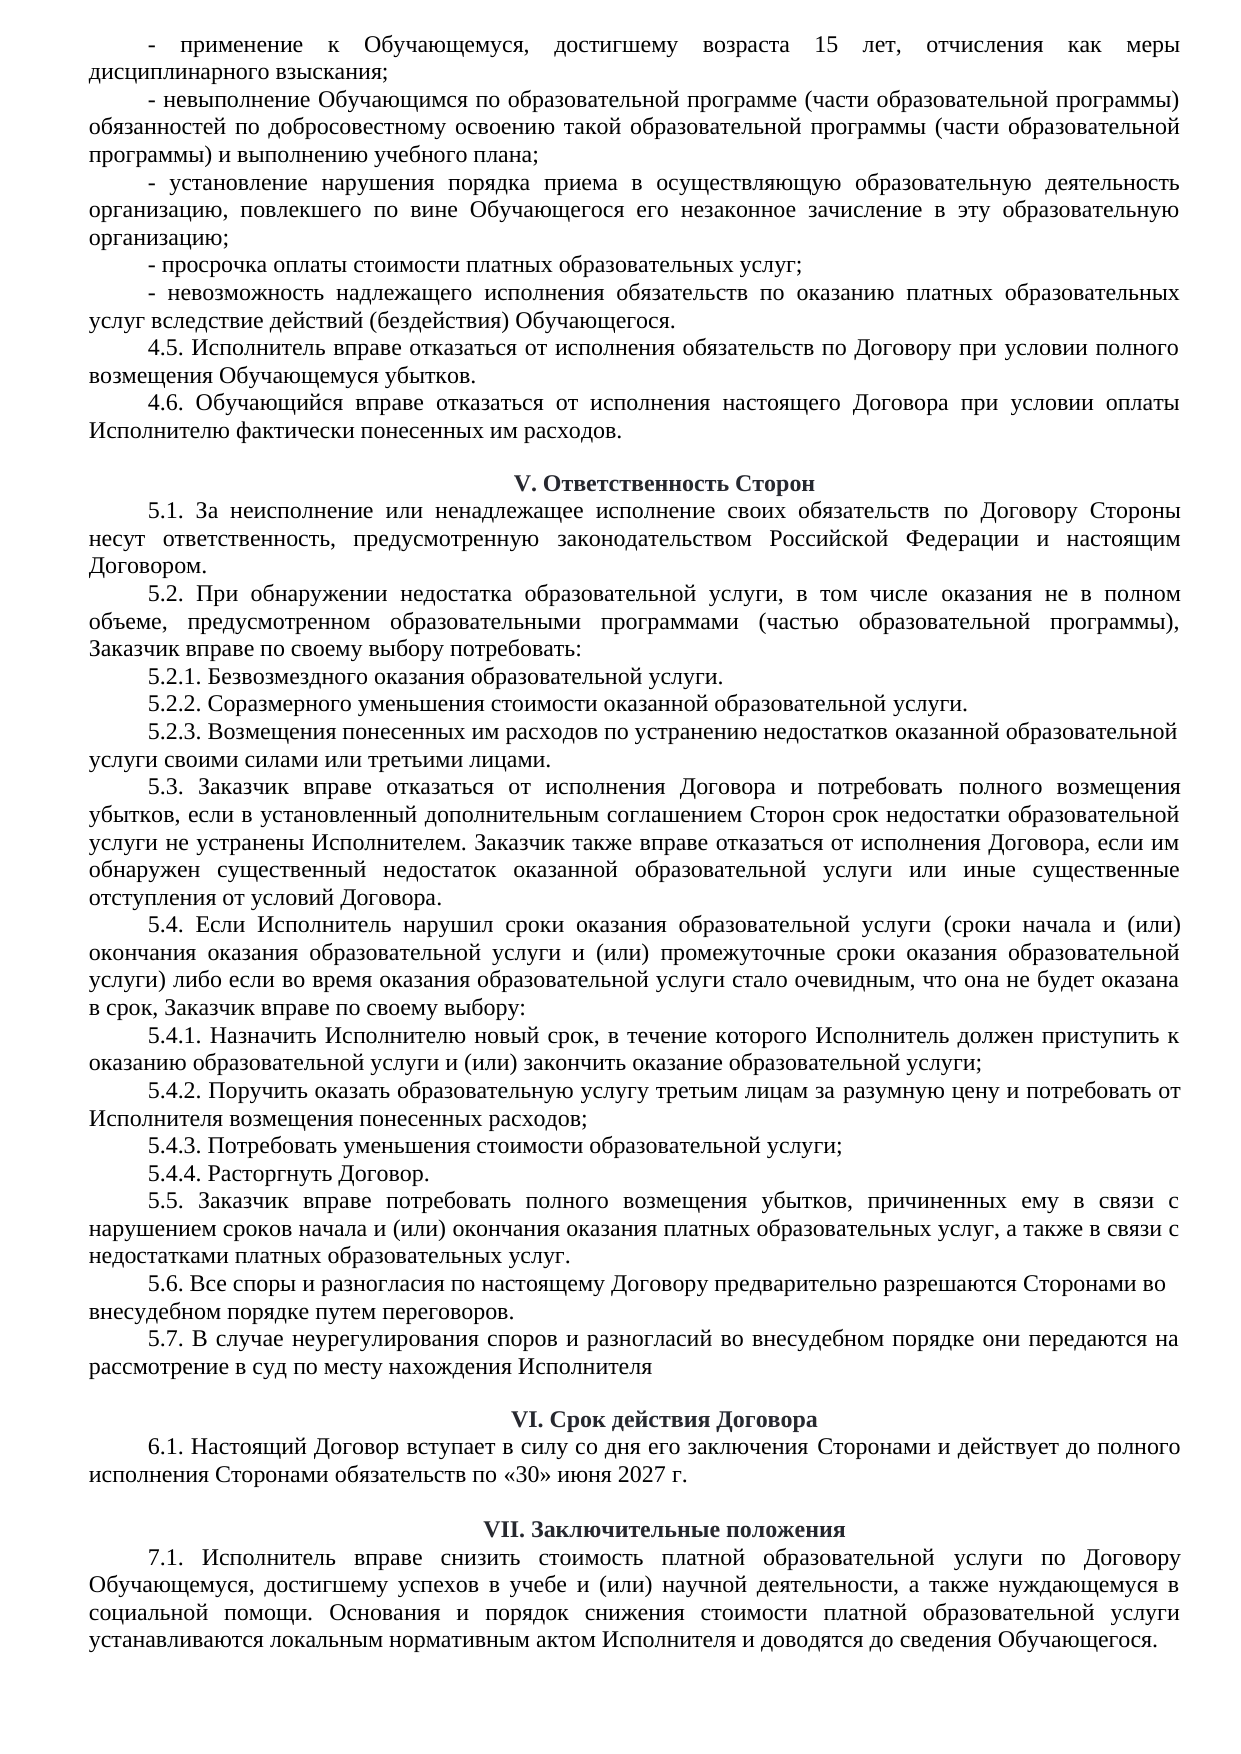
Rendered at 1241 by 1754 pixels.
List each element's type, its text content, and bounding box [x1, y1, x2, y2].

text - применение к Обучающемуся, достигшему возраста 15 лет, отчисления как меры дисциплинарного взыскания; [89, 29, 1181, 85]
text - просрочка оплаты стоимости платных образовательных услуг; [89, 250, 1181, 278]
text 4.6. Обучающийся вправе отказаться от исполнения настоящего Договора при условии оплаты Исполнителю фактически понесенных им расходов. [89, 388, 1181, 444]
text 5.2. При обнаружении недостатка образовательной услуги, в том числе оказания не в полном объеме, предусмотренном образовательными программами (частью образовательной программы), Заказчик вправе по своему выбору потребовать: [89, 579, 1181, 662]
text 5.4.1. Назначить Исполнителю новый срок, в течение которого Исполнитель должен приступить к оказанию образовательной услуги и (или) закончить оказание образовательной услуги; [89, 1021, 1181, 1076]
text 5.2.3. Возмещения понесенных им расходов по устранению недостатков оказанной образовательной услуги своими силами или третьими лицами. [89, 717, 1181, 772]
text - невыполнение Обучающимся по образовательной программе (части образовательной программы) обязанностей по добросовестному освоению такой образовательной программы (части образовательной программы) и выполнению учебного плана; [89, 85, 1181, 168]
text 5.4.2. Поручить оказать образовательную услугу третьим лицам за разумную цену и потребовать от Исполнителя возмещения понесенных расходов; [89, 1076, 1181, 1131]
text 5.5. Заказчик вправе потребовать полного возмещения убытков, причиненных ему в связи с нарушением сроков начала и (или) окончания оказания платных образовательных услуг, а также в связи с недостатками платных образовательных услуг. [89, 1186, 1181, 1269]
text V. Ответственность Сторон [89, 469, 1181, 496]
text 5.4. Если Исполнитель нарушил сроки оказания образовательной услуги (сроки начала и (или) окончания оказания образовательной услуги и (или) промежуточные сроки оказания образовательной услуги) либо если во время оказания образовательной услуги стало очевидным, что она не будет оказана в срок, Заказчик вправе по своему выбору: [89, 910, 1181, 1021]
text 5.4.4. Расторгнуть Договор. [89, 1159, 1181, 1186]
text 5.7. В случае неурегулирования споров и разногласий во внесудебном порядке они передаются на рассмотрение в суд по месту нахождения Исполнителя [89, 1324, 1181, 1379]
text 6.1. Настоящий Договор вступает в силу со дня его заключения Сторонами и действует до полного исполнения Сторонами обязательств по «30» июня 2027 г. [89, 1432, 1181, 1487]
text - установление нарушения порядка приема в осуществляющую образовательную деятельность организацию, повлекшего по вине Обучающегося его незаконное зачисление в эту образовательную организацию; [89, 168, 1181, 250]
text 5.6. Все споры и разногласия по настоящему Договору предварительно разрешаются Сторонами во внесудебном порядке путем переговоров. [89, 1269, 1181, 1324]
text - невозможность надлежащего исполнения обязательств по оказанию платных образовательных услуг вследствие действий (бездействия) Обучающегося. [89, 278, 1181, 333]
text 5.4.3. Потребовать уменьшения стоимости образовательной услуги; [89, 1131, 1181, 1159]
text VI. Срок действия Договора [89, 1404, 1181, 1432]
text 4.5. Исполнитель вправе отказаться от исполнения обязательств по Договору при условии полного возмещения Обучающемуся убытков. [89, 333, 1181, 388]
text 5.3. Заказчик вправе отказаться от исполнения Договора и потребовать полного возмещения убытков, если в установленный дополнительным соглашением Сторон срок недостатки образовательной услуги не устранены Исполнителем. Заказчик также вправе отказаться от исполнения Договора, если им обнаружен существенный недостаток оказанной образовательной услуги или иные существенные отступления от условий Договора. [89, 772, 1181, 910]
text 7.1. Исполнитель вправе снизить стоимость платной образовательной услуги по Договору Обучающемуся, достигшему успехов в учебе и (или) научной деятельности, а также нуждающемуся в социальной помощи. Основания и порядок снижения стоимости платной образовательной услуги устанавливаются локальным нормативным актом Исполнителя и доводятся до сведения Обучающегося. [89, 1543, 1181, 1653]
text 5.1. За неисполнение или ненадлежащее исполнение своих обязательств по Договору Стороны несут ответственность, предусмотренную законодательством Российской Федерации и настоящим Договором. [89, 496, 1181, 579]
text 5.2.2. Соразмерного уменьшения стоимости оказанной образовательной услуги. [89, 689, 1181, 717]
text 5.2.1. Безвозмездного оказания образовательной услуги. [89, 662, 1181, 689]
text VII. Заключительные положения [89, 1515, 1181, 1543]
